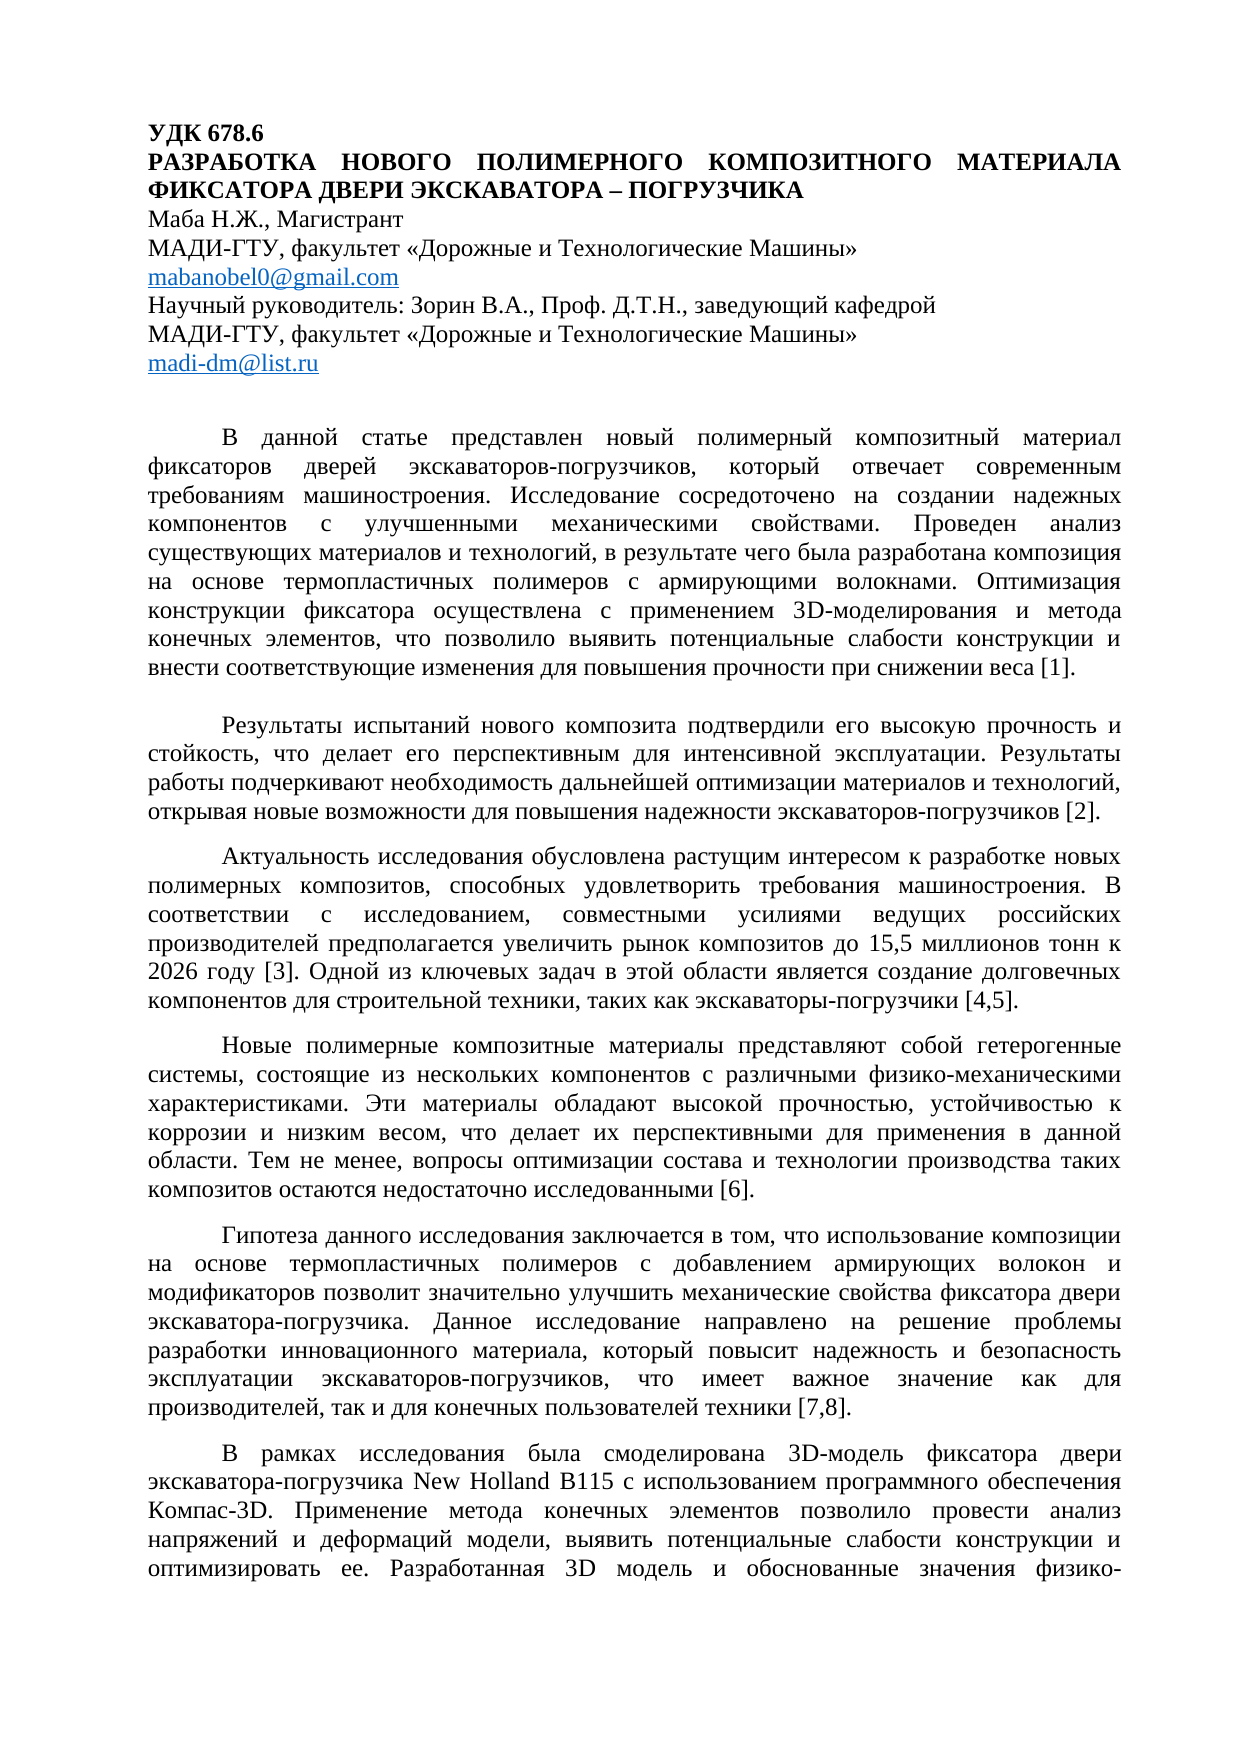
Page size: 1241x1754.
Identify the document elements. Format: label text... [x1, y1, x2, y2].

text madi-dm@list.ru [148, 348, 1122, 377]
text В данной статье представлен новый полимерный композитный материал фиксаторов дверей экскаваторов-погрузчиков, который отвечает современным требованиям машиностроения. Исследование сосредоточено на создании надежных компонентов с улучшенными механическими свойствами. Проведен анализ существующих материалов и технологий, в результате чего была разработана композиция на основе термопластичных полимеров с армирующими волокнами. Оптимизация конструкции фиксатора осуществлена с применением 3D-моделирования и метода конечных элементов, что позволило выявить потенциальные слабости конструкции и внести соответствующие изменения для повышения прочности при снижении веса [1]. [148, 422, 1122, 681]
text МАДИ-ГТУ, факультет «Дорожные и Технологические Машины» [148, 233, 1122, 262]
text РАЗРАБОТКА НОВОГО ПОЛИМЕРНОГО КОМПОЗИТНОГО МАТЕРИАЛА ФИКСАТОРА ДВЕРИ ЭКСКАВАТОРА – ПОГРУЗЧИКА [148, 147, 1122, 204]
text Результаты испытаний нового композита подтвердили его высокую прочность и стойкость, что делает его перспективным для интенсивной эксплуатации. Результаты работы подчеркивают необходимость дальнейшей оптимизации материалов и технологий, открывая новые возможности для повышения надежности экскаваторов-погрузчиков [2]. [148, 710, 1122, 825]
text МАДИ-ГТУ, факультет «Дорожные и Технологические Машины» [148, 319, 1122, 348]
text Научный руководитель: Зорин В.А., Проф. Д.Т.Н., заведующий кафедрой [148, 291, 1122, 319]
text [148, 1438, 1122, 1581]
text Гипотеза данного исследования заключается в том, что использование композиции на основе термопластичных полимеров с добавлением армирующих волокон и модификаторов позволит значительно улучшить механические свойства фиксатора двери экскаватора-погрузчика. Данное исследование направлено на решение проблемы разработки инновационного материала, который повысит надежность и безопасность эксплуатации экскаваторов-погрузчиков, что имеет важное значение как для производителей, так и для конечных пользователей техники [7,8]. [148, 1220, 1122, 1421]
text mabanobel0@gmail.com [148, 262, 1122, 291]
text УДК 678.6 [148, 118, 1122, 147]
text Маба Н.Ж., Магистрант [148, 204, 1122, 233]
text Новые полимерные композитные материалы представляют собой гетерогенные системы, состоящие из нескольких компонентов с различными физико-механическими характеристиками. Эти материалы обладают высокой прочностью, устойчивостью к коррозии и низким весом, что делает их перспективными для применения в данной области. Тем не менее, вопросы оптимизации состава и технологии производства таких композитов остаются недостаточно исследованными [6]. [148, 1031, 1122, 1203]
text Актуальность исследования обусловлена растущим интересом к разработке новых полимерных композитов, способных удовлетворить требования машиностроения. В соответствии с исследованием, совместными усилиями ведущих российских производителей предполагается увеличить рынок композитов до 15,5 миллионов тонн к 2026 году [3]. Одной из ключевых задач в этой области является создание долговечных компонентов для строительной техники, таких как экскаваторы-погрузчики [4,5]. [148, 841, 1122, 1014]
